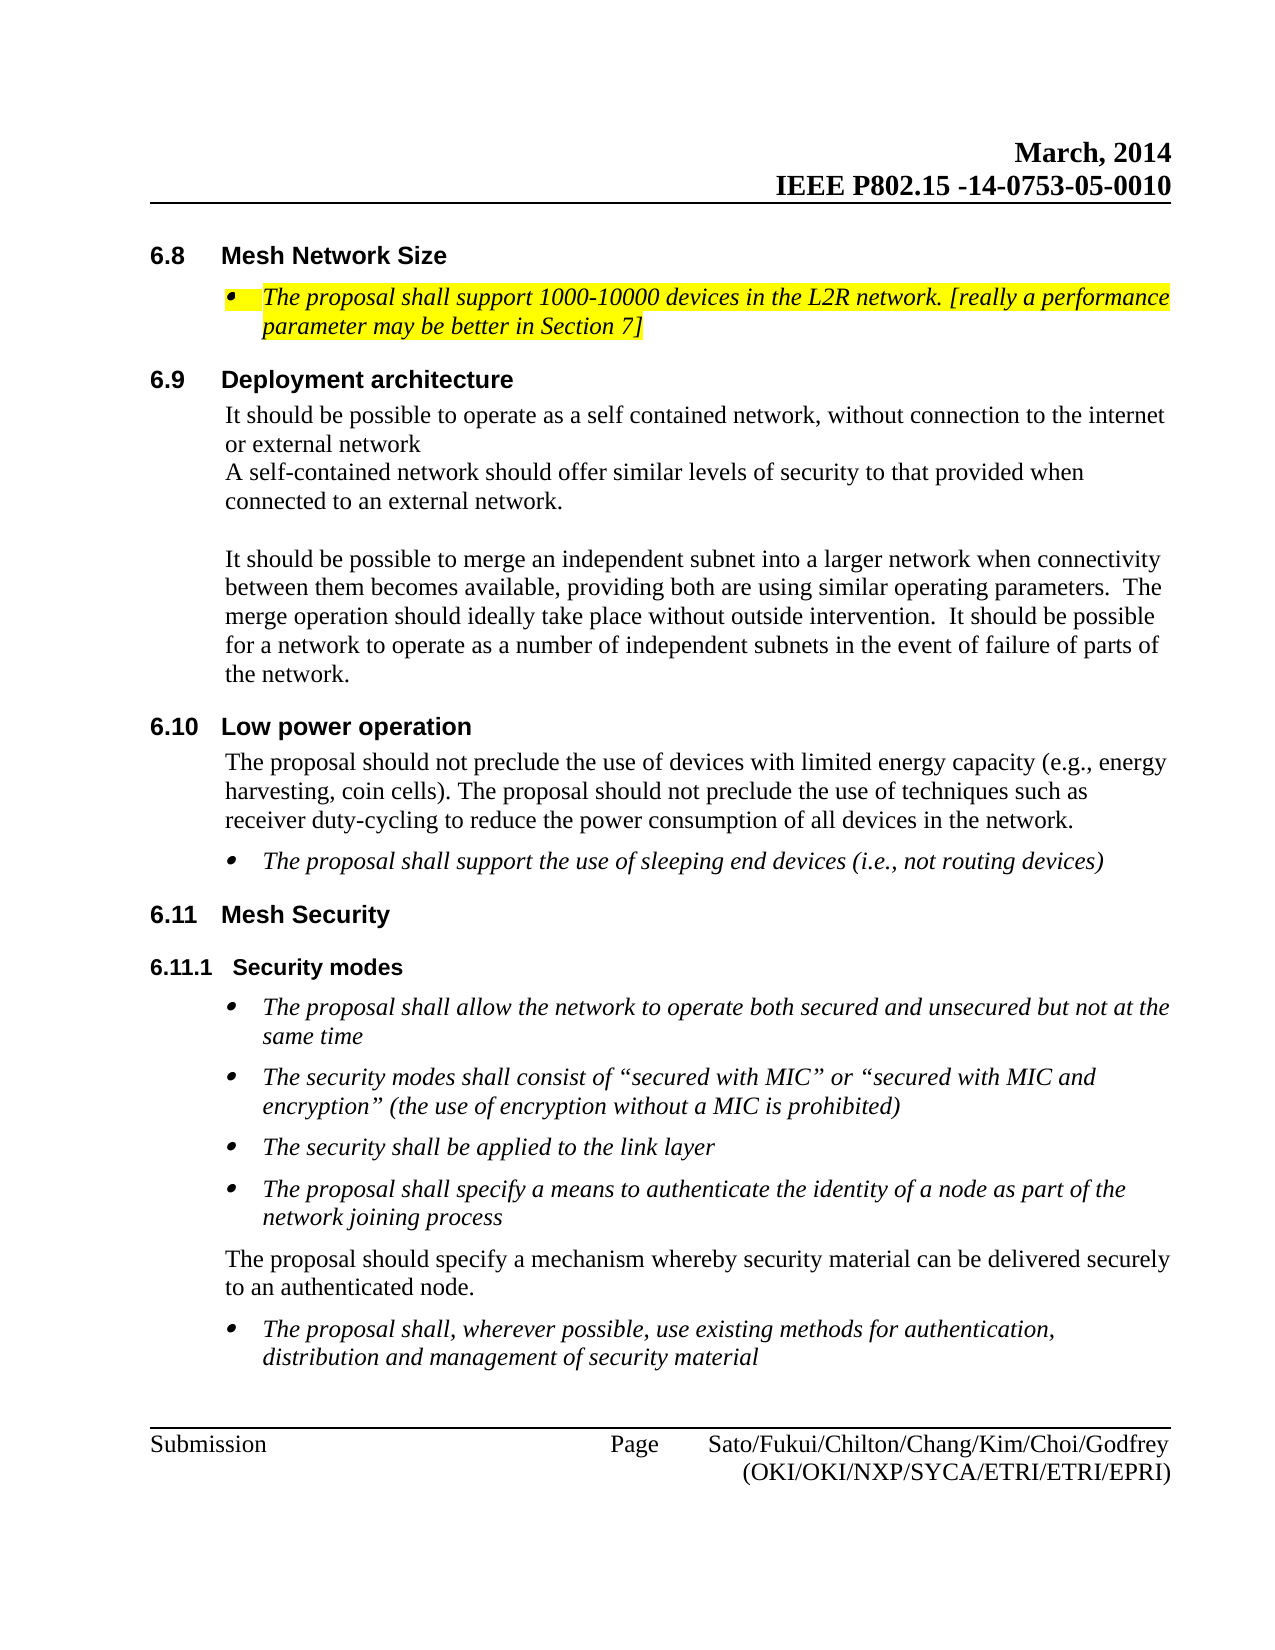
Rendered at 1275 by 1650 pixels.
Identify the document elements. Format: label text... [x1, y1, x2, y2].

subtitle Security modes [150, 954, 1171, 980]
text It should be possible to merge an independent subnet into a larger network when connectivity between them becomes available, providing both are using similar operating parameters. The merge operation should ideally take place without outside intervention. It should be possible for a network to operate as a number of independent subnets in the event of failure of parts of the network. [225, 544, 1171, 687]
text The proposal should specify a mechanism whereby security material can be delivered securely to an authenticated node. [225, 1244, 1171, 1301]
subtitle Deployment architecture [150, 365, 1171, 394]
list The proposal should not preclude the use of devices with limited energy capacity (e.g., energy harvesting, coin cells). The proposal should not preclude the use of techniques such as receiver duty-cycling to reduce the power consumption of all devices in the network. [225, 747, 1171, 834]
list The security modes shall consist of “secured with MIC” or “secured with MIC and encryption” (the use of encryption without a MIC is prohibited) [225, 1062, 1171, 1120]
list The proposal shall allow the network to operate both secured and unsecured but not at the same time [225, 992, 1171, 1050]
list The proposal shall specify a means to authenticate the identity of a node as part of the network joining process [225, 1174, 1171, 1231]
subtitle Mesh Security [150, 900, 1171, 929]
subtitle Mesh Network Size [150, 241, 1171, 270]
list The proposal shall support 1000-10000 devices in the L2R network. [really a performance parameter may be better in Section 7] [225, 282, 1171, 340]
list A self-contained network should offer similar levels of security to that provided when connected to an external network. [225, 457, 1171, 515]
list It should be possible to operate as a self contained network, without connection to the internet or external network [225, 400, 1171, 457]
list The proposal shall, wherever possible, use existing methods for authentication, distribution and management of security material [225, 1314, 1171, 1371]
list The security shall be applied to the link layer [225, 1132, 1171, 1161]
subtitle Low power operation [150, 712, 1171, 741]
list The proposal shall support the use of sleeping end devices (i.e., not routing devices) [225, 846, 1171, 875]
